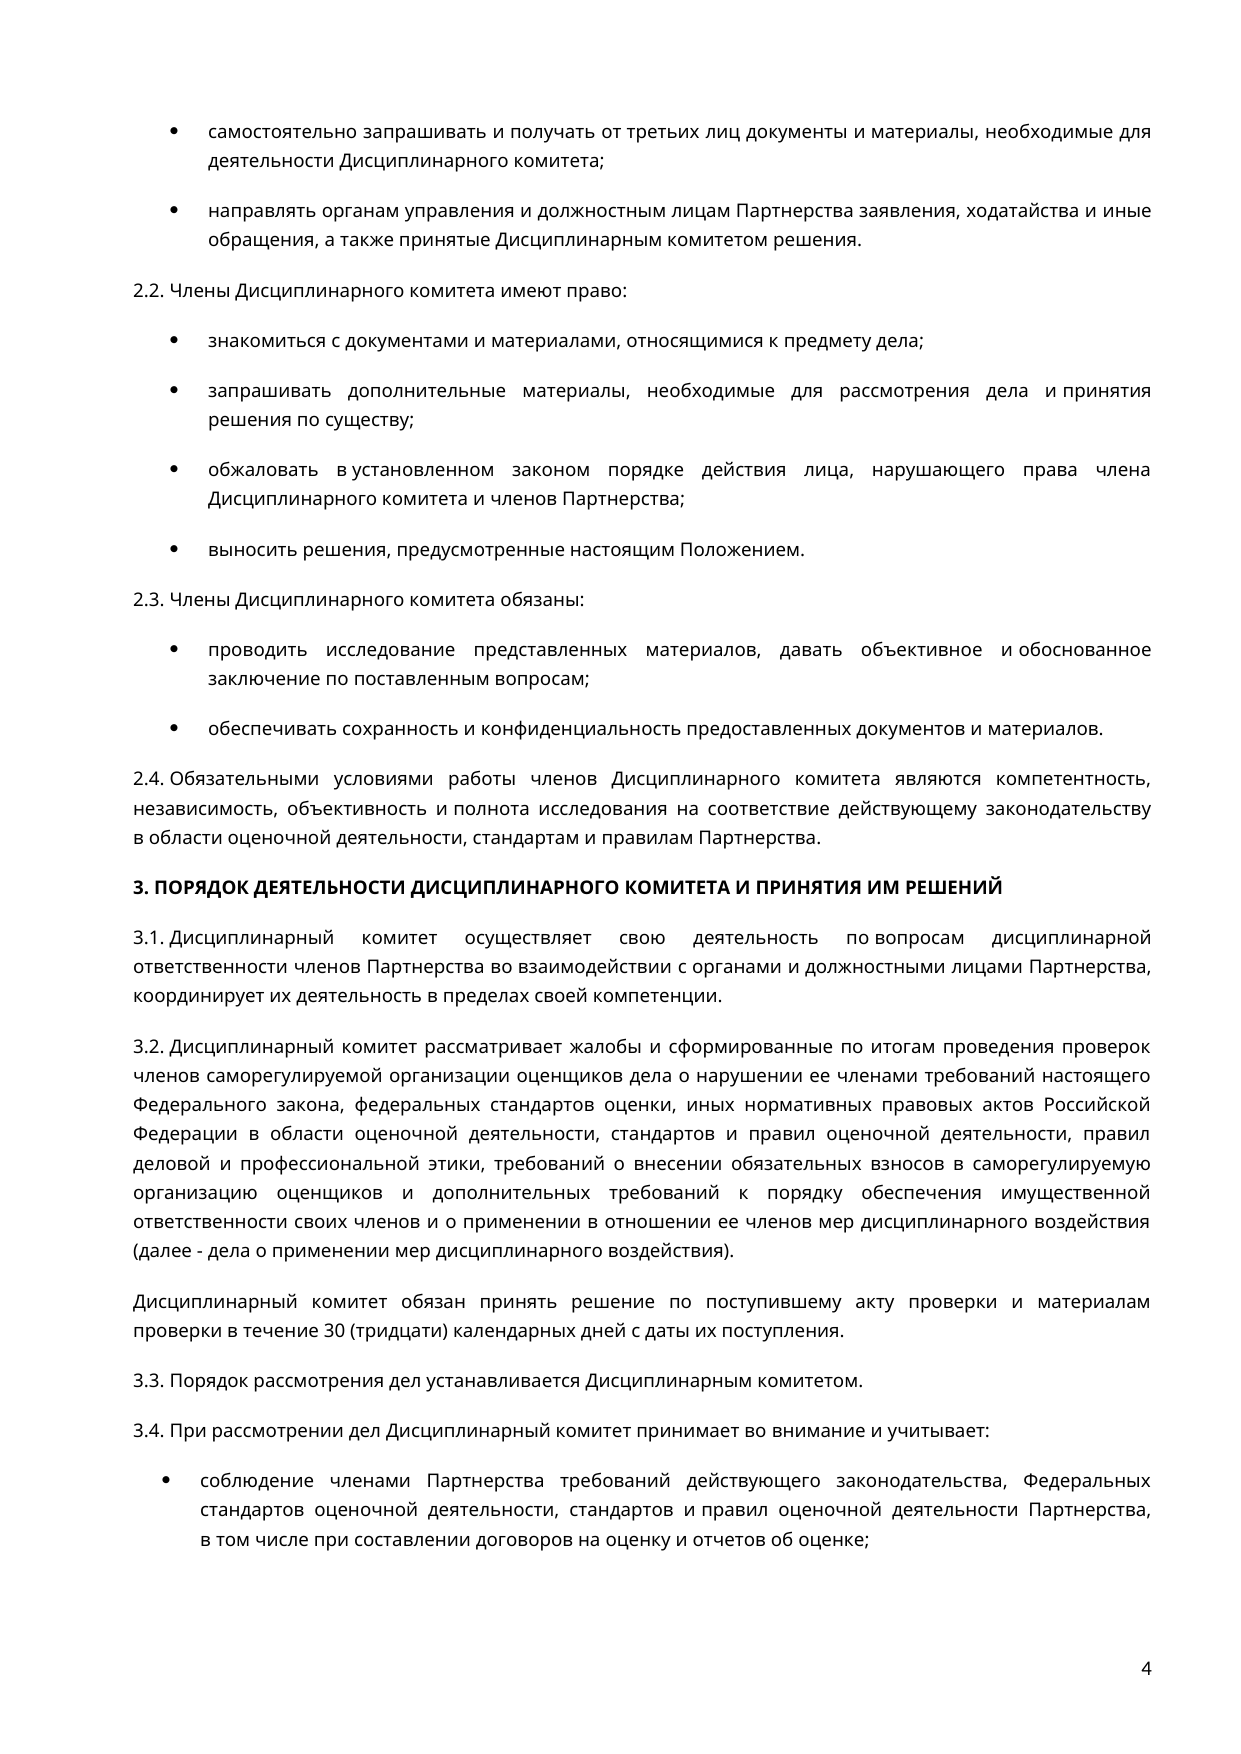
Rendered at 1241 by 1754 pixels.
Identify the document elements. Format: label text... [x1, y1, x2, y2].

text 2.4. Обязательными условиями работы членов Дисциплинарного комитета являются компетентность, независимость, объективность и полнота исследования на соответствие действующему законодательству в области оценочной деятельности, стандартам и правилам Партнерства. [133, 766, 1152, 849]
list самостоятельно запрашивать и получать от третьих лиц документы и материалы, необходимые для деятельности Дисциплинарного комитета; [170, 118, 1152, 173]
text 3.2. Дисциплинарный комитет рассматривает жалобы и сформированные по итогам проведения проверок членов саморегулируемой организации оценщиков дела о нарушении ее членами требований настоящего Федерального закона, федеральных стандартов оценки, иных нормативных правовых актов Российской Федерации в области оценочной деятельности, стандартов и правил оценочной деятельности, правил деловой и профессиональной этики, требований о внесении обязательных взносов в саморегулируемую организацию оценщиков и дополнительных требований к порядку обеспечения имущественной ответственности своих членов и о применении в отношении ее членов мер дисциплинарного воздействия (далее - дела о применении мер дисциплинарного воздействия). [133, 1033, 1152, 1263]
text 3. ПОРЯДОК ДЕЯТЕЛЬНОСТИ ДИСЦИПЛИНАРНОГО КОМИТЕТА И ПРИНЯТИЯ ИМ РЕШЕНИЙ [133, 874, 1152, 900]
text 3.3. Порядок рассмотрения дел устанавливается Дисциплинарным комитетом. [133, 1367, 1152, 1393]
text 3.1. Дисциплинарный комитет осуществляет свою деятельность по вопросам дисциплинарной ответственности членов Партнерства во взаимодействии с органами и должностными лицами Партнерства, координирует их деятельность в пределах своей компетенции. [133, 924, 1152, 1008]
text 2.3. Члены Дисциплинарного комитета обязаны: [133, 586, 1152, 611]
text Дисциплинарный комитет обязан принять решение по поступившему акту проверки и материалам проверки в течение 30 (тридцати) календарных дней с даты их поступления. [133, 1288, 1152, 1343]
list запрашивать дополнительные материалы, необходимые для рассмотрения дела и принятия решения по существу; [170, 377, 1152, 432]
text 2.2. Члены Дисциплинарного комитета имеют право: [133, 277, 1152, 302]
list обеспечивать сохранность и конфиденциальность предоставленных документов и материалов. [170, 715, 1152, 741]
list выносить решения, предусмотренные настоящим Положением. [170, 536, 1152, 561]
text 3.4. При рассмотрении дел Дисциплинарный комитет принимает во внимание и учитывает: [133, 1417, 1152, 1443]
list направлять органам управления и должностным лицам Партнерства заявления, ходатайства и иные обращения, а также принятые Дисциплинарным комитетом решения. [170, 197, 1152, 252]
list соблюдение членами Партнерства требований действующего законодательства, Федеральных стандартов оценочной деятельности, стандартов и правил оценочной деятельности Партнерства, в том числе при составлении договоров на оценку и отчетов об оценке; [162, 1467, 1152, 1552]
list обжаловать в установленном законом порядке действия лица, нарушающего права члена Дисциплинарного комитета и членов Партнерства; [170, 456, 1152, 511]
list проводить исследование представленных материалов, давать объективное и обоснованное заключение по поставленным вопросам; [170, 636, 1152, 691]
list знакомиться с документами и материалами, относящимися к предмету дела; [170, 327, 1152, 352]
